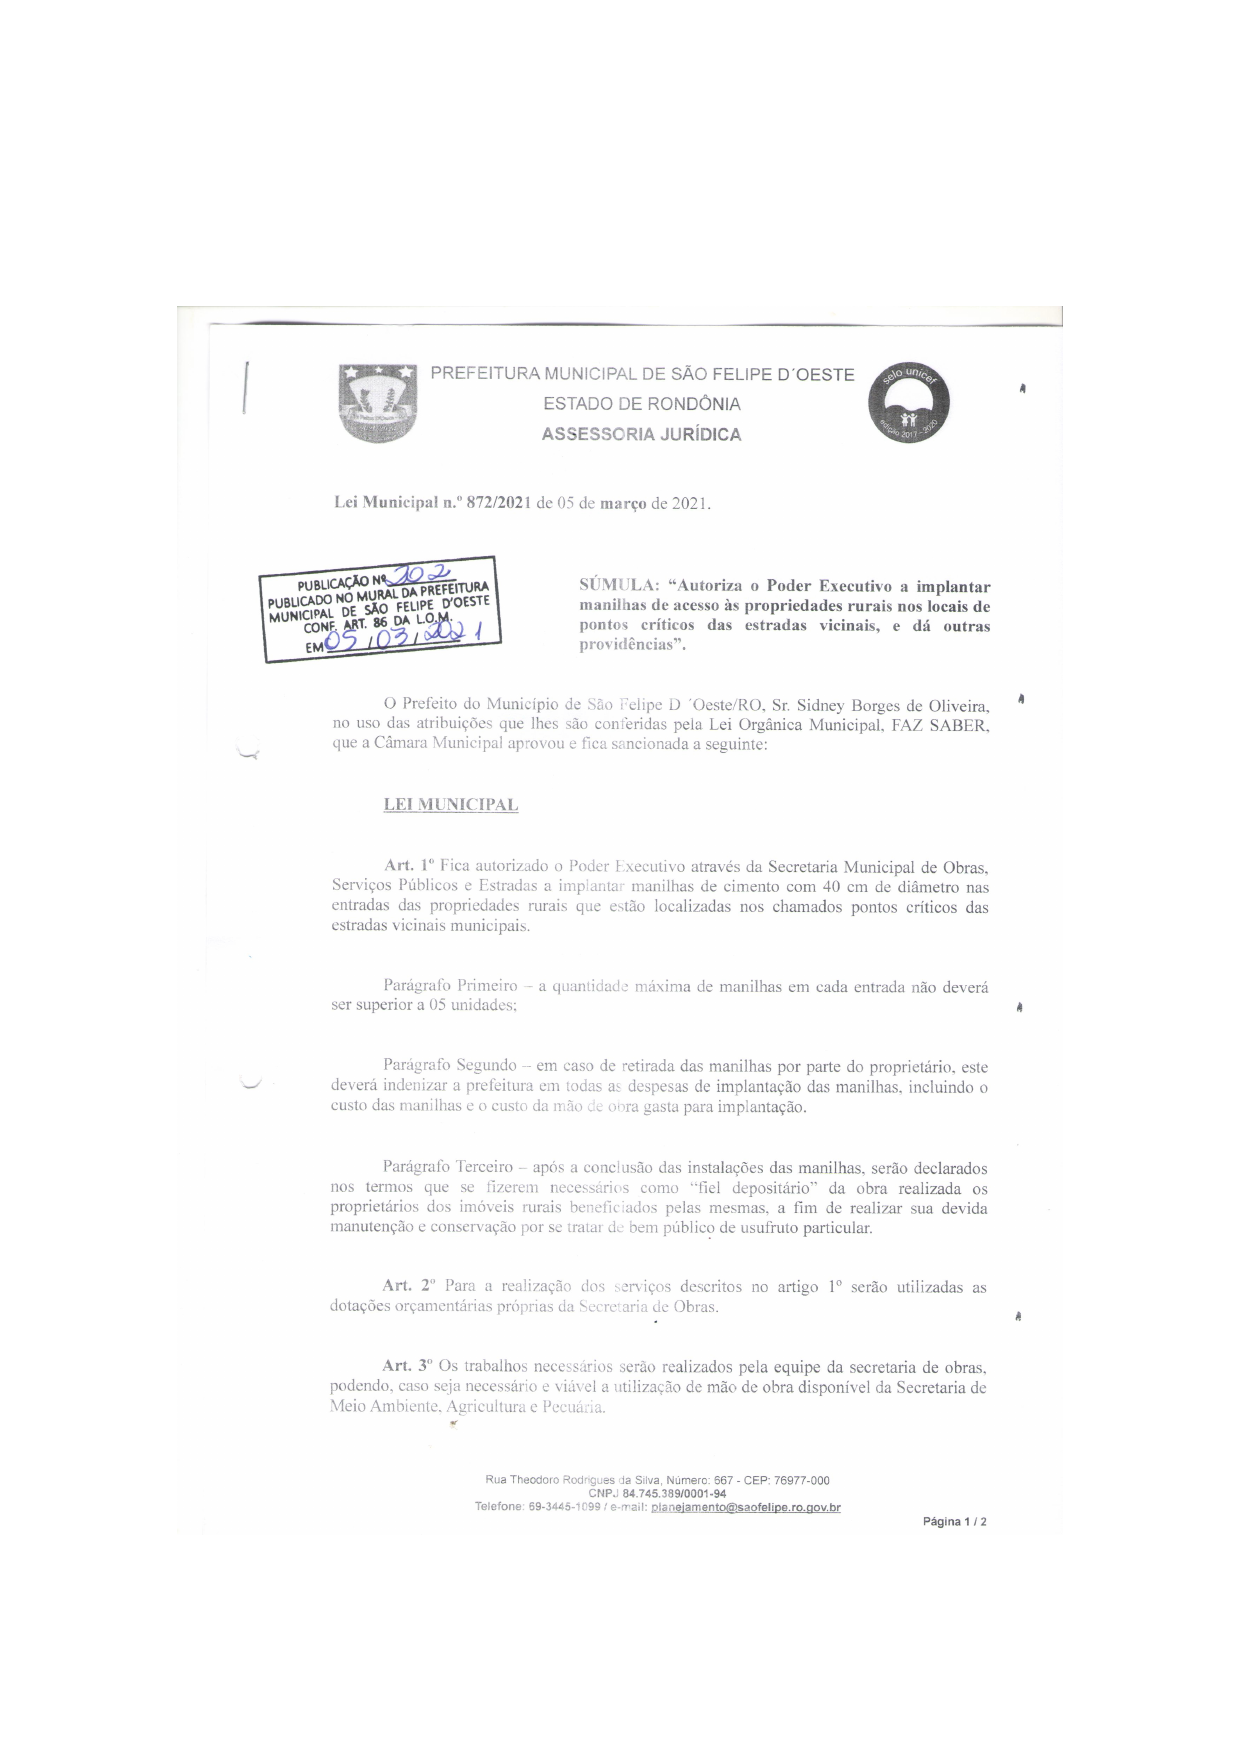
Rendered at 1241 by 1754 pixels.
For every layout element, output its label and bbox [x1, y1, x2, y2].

picture [177, 306, 1063, 1535]
